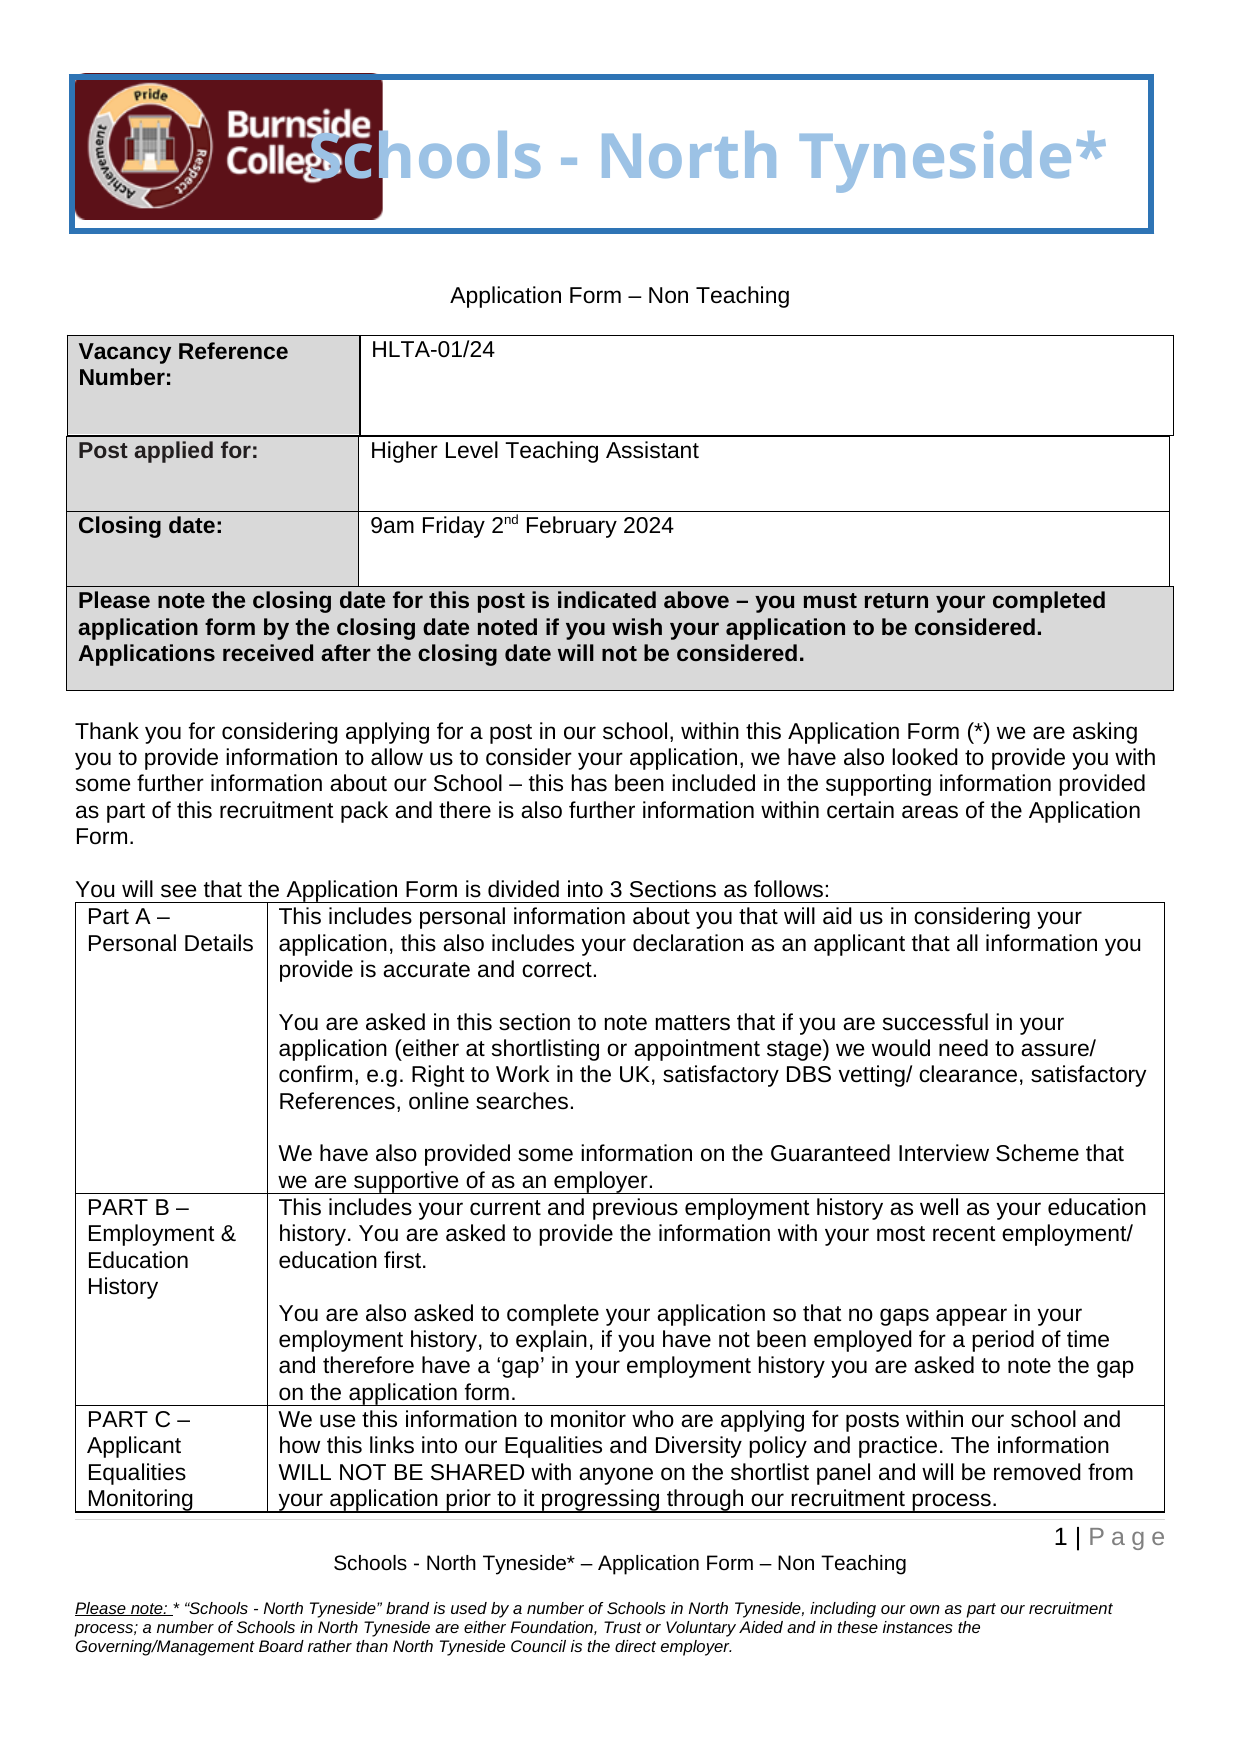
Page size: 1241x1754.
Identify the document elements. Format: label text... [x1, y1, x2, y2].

table_header Part A – Personal Details [76, 903, 267, 1193]
table_cell PART B – Employment & Education History [76, 1194, 267, 1405]
table_cell This includes your current and previous employment history as well as your education history. You are asked to provide the information with your most recent employment/ education first. You are also asked to complete your application so that no gaps appear in your employment history, to explain, if you have not been employed for a period of time and therefore have a ‘gap’ in your employment history you are asked to note the gap on the application form. [268, 1194, 1164, 1405]
table_cell PART C – Applicant Equalities Monitoring [76, 1406, 267, 1511]
table_header Higher Level Teaching Assistant [359, 437, 1169, 511]
text Application Form – Non Teaching [75, 282, 1165, 308]
table_header HLTA-01/24 [361, 336, 1173, 434]
text You will see that the Application Form is divided into 3 Sections as follows: [75, 876, 1165, 902]
table_cell Closing date: [67, 512, 358, 586]
table_cell 9am Friday 2nd February 2024 [359, 512, 1169, 586]
table_cell Please note the closing date for this post is indicated above – you must return your completed application form by the closing date noted if you wish your application to be considered. Applications received after the closing date will not be considered. [67, 587, 1173, 690]
text Thank you for considering applying for a post in our school, within this Application Form (*) we are asking you to provide information to allow us to consider your application, we have also looked to provide you with some further information about our School – this has been included in the supporting information provided as part of this recruitment pack and there is also further information within certain areas of the Application Form. [75, 718, 1165, 849]
picture [75, 80, 383, 220]
table_header This includes personal information about you that will aid us in considering your application, this also includes your declaration as an applicant that all information you provide is accurate and correct. You are asked in this section to note matters that if you are successful in your application (either at shortlisting or appointment stage) we would need to assure/ confirm, e.g. Right to Work in the UK, satisfactory DBS vetting/ clearance, satisfactory References, online searches. We have also provided some information on the Guaranteed Interview Scheme that we are supportive of as an employer. [268, 903, 1164, 1193]
table_header Vacancy Reference Number: [68, 336, 359, 434]
table_header Post applied for: [67, 437, 358, 511]
